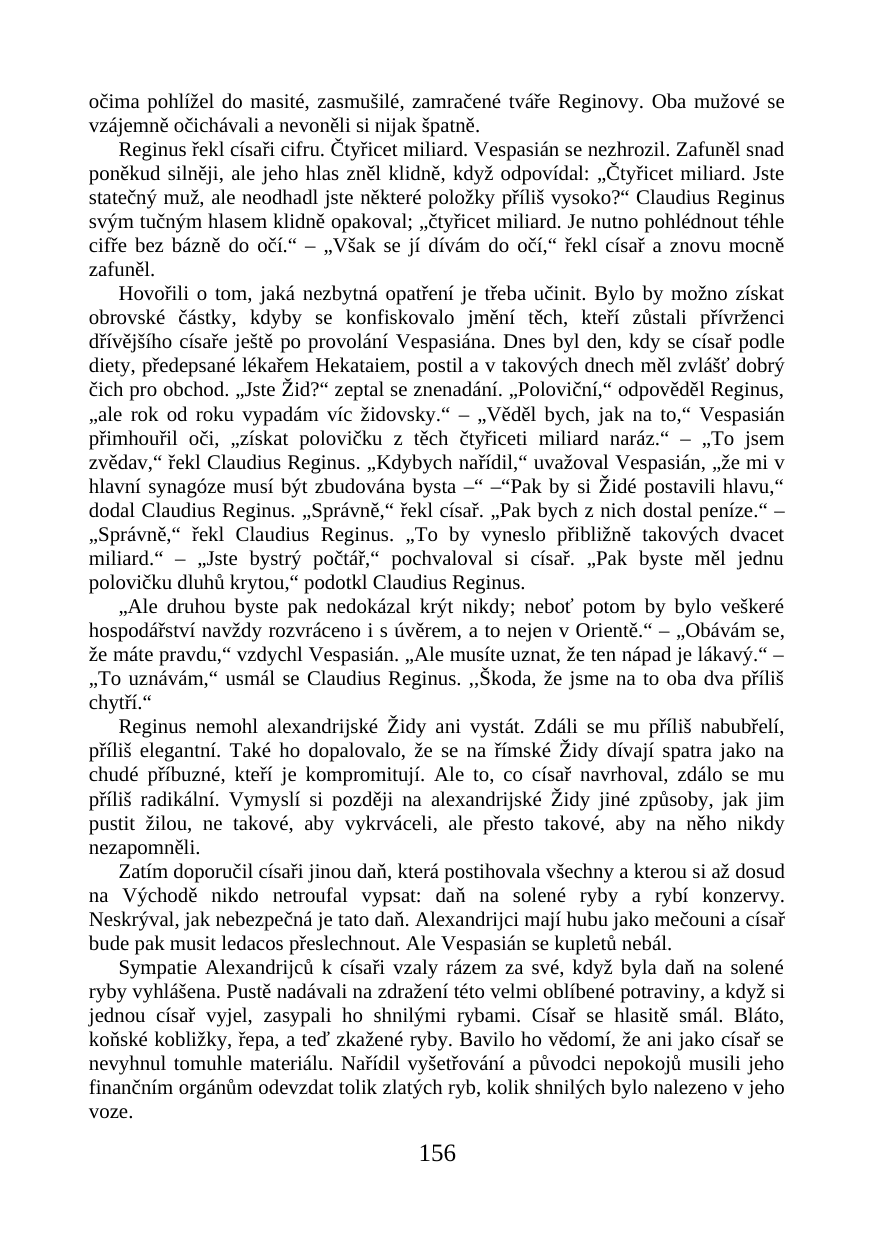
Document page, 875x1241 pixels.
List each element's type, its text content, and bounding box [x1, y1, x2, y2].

text „Ale druhou byste pak nedokázal krýt nikdy; neboť potom by bylo veškeré hospodářství navždy rozvráceno i s úvěrem, a to nejen v Orientě.“ – „Obávám se, že máte pravdu,“ vzdychl Vespasián. „Ale musíte uznat, že ten nápad je lákavý.“ – „To uznávám,“ usmál se Claudius Reginus. ,,Škoda, že jsme na to oba dva příliš chytří.“ [89, 594, 785, 714]
text Reginus nemohl alexandrijské Židy ani vystát. Zdáli se mu příliš nabubřelí, příliš elegantní. Také ho dopalovalo, že se na římské Židy dívají spatra jako na chudé příbuzné, kteří je kompromitují. Ale to, co císař navrhoval, zdálo se mu příliš radikální. Vymyslí si později na alexandrijské Židy jiné způsoby, jak jim pustit žilou, ne takové, aby vykrváceli, ale přesto takové, aby na něho nikdy nezapomněli. [89, 714, 785, 859]
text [89, 89, 785, 137]
text Hovořili o tom, jaká nezbytná opatření je třeba učinit. Bylo by možno získat obrovské částky, kdyby se konfiskovalo jmění těch, kteří zůstali přívrženci dřívějšího císaře ještě po provolání Vespasiána. Dnes byl den, kdy se císař podle diety, předepsané lékařem Hekataiem, postil a v takových dnech měl zvlášť dobrý čich pro obchod. „Jste Žid?“ zeptal se znenadání. „Poloviční,“ odpověděl Reginus, „ale rok od roku vypadám víc židovsky.“ – „Věděl bych, jak na to,“ Vespasián přimhouřil oči, „získat polovičku z těch čtyřiceti miliard naráz.“ – „To jsem zvědav,“ řekl Claudius Reginus. „Kdybych nařídil,“ uvažoval Vespasián, „že mi v hlavní synagóze musí být zbudována bysta –“ –“Pak by si Židé postavili hlavu,“ dodal Claudius Reginus. „Správně,“ řekl císař. „Pak bych z nich dostal peníze.“ – „Správně,“ řekl Claudius Reginus. „To by vyneslo přibližně takových dvacet miliard.“ – „Jste bystrý počtář,“ pochvaloval si císař. „Pak byste měl jednu polovičku dluhů krytou,“ podotkl Claudius Reginus. [89, 281, 785, 594]
text Sympatie Alexandrijců k císaři vzaly rázem za své, když byla daň na solené ryby vyhlášena. Pustě nadávali na zdražení této velmi oblíbené potraviny, a když si jednou císař vyjel, zasypali ho shnilými rybami. Císař se hlasitě smál. Bláto, koňské kobližky, řepa, a teď zkažené ryby. Bavilo ho vědomí, že ani jako císař se nevyhnul tomuhle materiálu. Nařídil vyšetřování a původci nepokojů musili jeho finančním orgánům odevzdat tolik zlatých ryb, kolik shnilých bylo nalezeno v jeho voze. [89, 955, 785, 1123]
text Reginus řekl císaři cifru. Čtyřicet miliard. Vespasián se nezhrozil. Zafuněl snad poněkud silněji, ale jeho hlas zněl klidně, když odpovídal: „Čtyřicet miliard. Jste statečný muž, ale neodhadl jste některé položky příliš vysoko?“ Claudius Reginus svým tučným hlasem klidně opakoval; „čtyřicet miliard. Je nutno pohlédnout téhle cifře bez bázně do očí.“ – „Však se jí dívám do očí,“ řekl císař a znovu mocně zafuněl. [89, 137, 785, 281]
text Zatím doporučil císaři jinou daň, která postihovala všechny a kterou si až dosud na Východě nikdo netroufal vypsat: daň na solené ryby a rybí konzervy. Neskrýval, jak nebezpečná je tato daň. Alexandrijci mají hubu jako mečouni a císař bude pak musit ledacos přeslechnout. Ale Vespasián se kupletů nebál. [89, 859, 785, 955]
